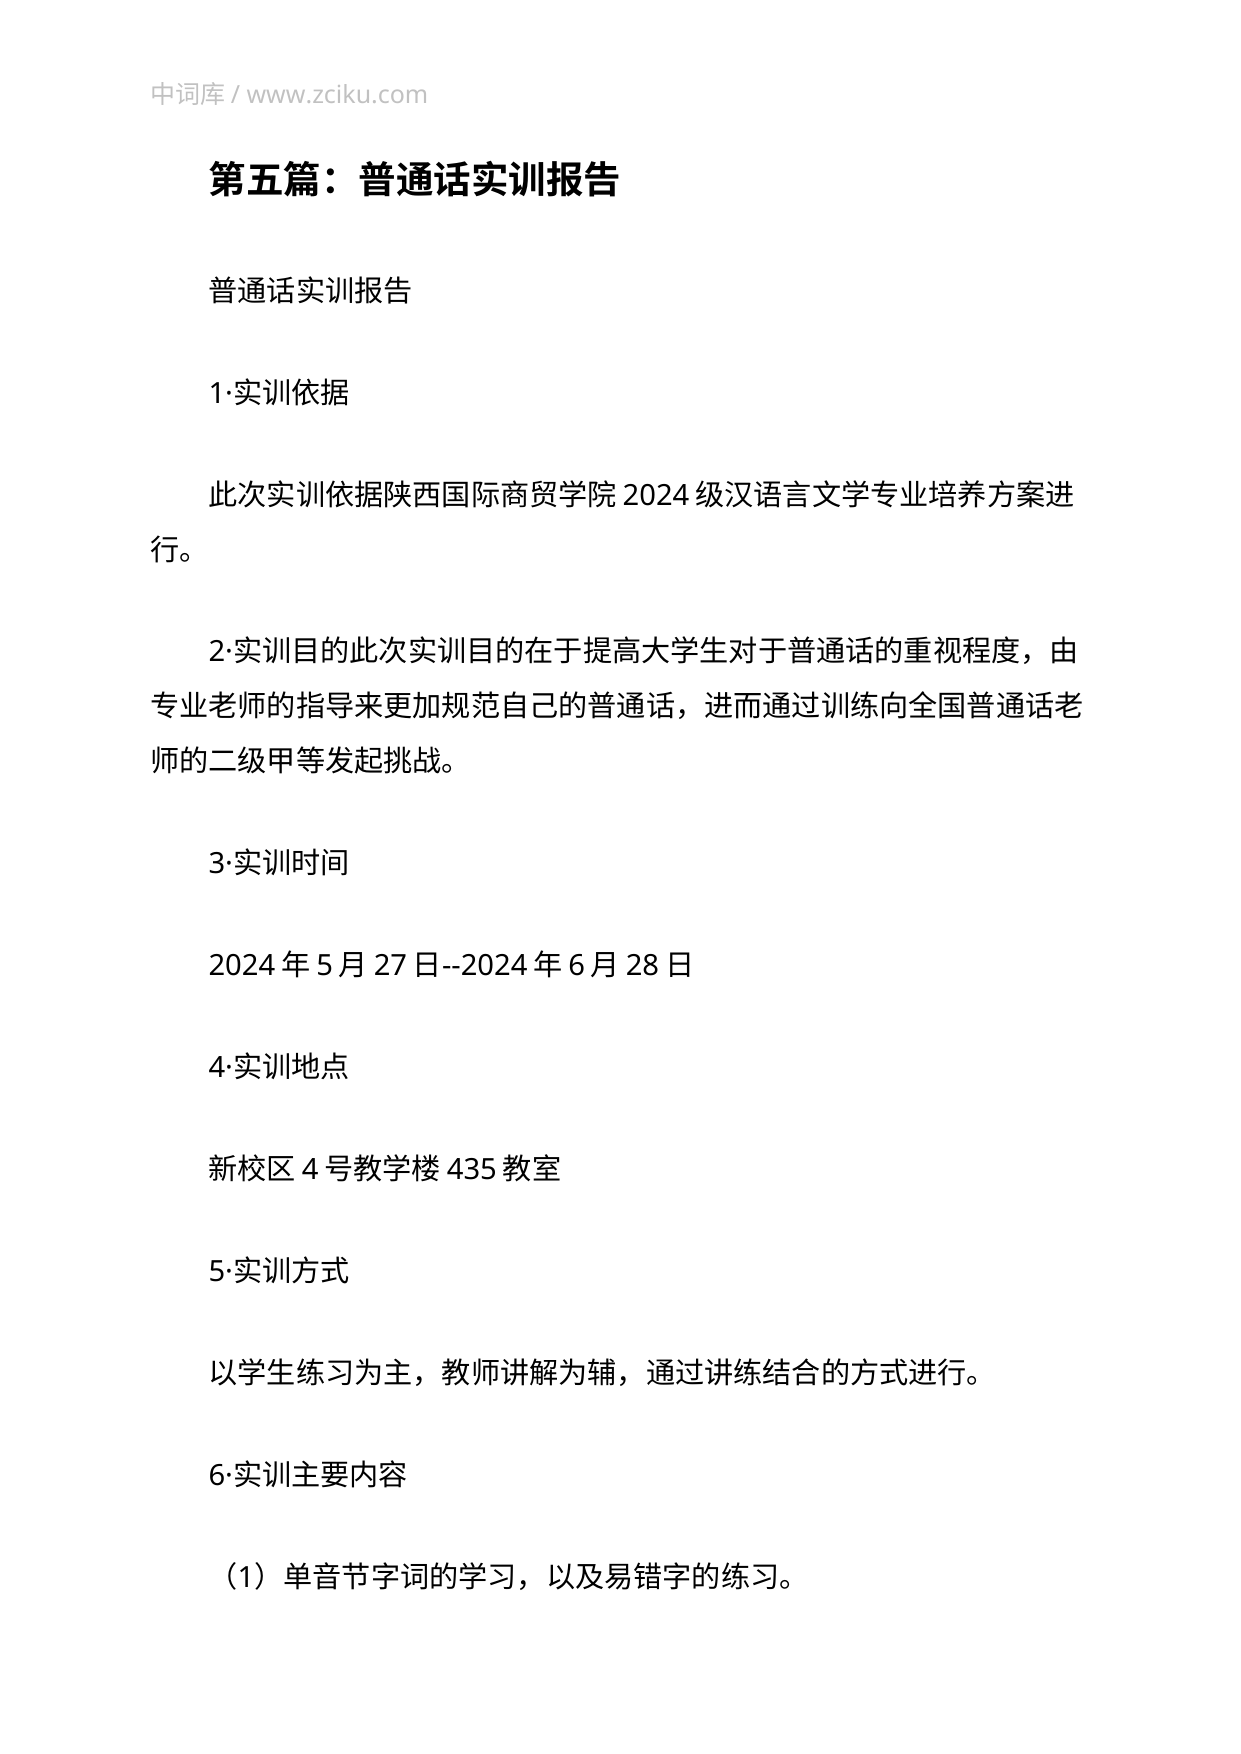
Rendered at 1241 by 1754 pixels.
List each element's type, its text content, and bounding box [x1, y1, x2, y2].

text 2024年5月27日--2024年6月28日 [150, 942, 1090, 984]
text 2·实训目的此次实训目的在于提高大学生对于普通话的重视程度，由专业老师的指导来更加规范自己的普通话，进而通过训练向全国普通话老师的二级甲等发起挑战。 [150, 628, 1090, 780]
text 5·实训方式 [150, 1247, 1090, 1290]
text 4·实训地点 [150, 1043, 1090, 1086]
text （1）单音节字词的学习，以及易错字的练习。 [150, 1553, 1090, 1596]
text 普通话实训报告 [150, 267, 1090, 310]
text 以学生练习为主，教师讲解为辅，通过讲练结合的方式进行。 [150, 1349, 1090, 1392]
text 6·实训主要内容 [150, 1451, 1090, 1494]
text 1·实训依据 [150, 369, 1090, 412]
text 新校区4号教学楼435教室 [150, 1146, 1090, 1188]
text 此次实训依据陕西国际商贸学院2024级汉语言文学专业培养方案进行。 [150, 471, 1090, 568]
text 3·实训时间 [150, 839, 1090, 882]
text 第五篇：普通话实训报告 [150, 150, 1090, 204]
